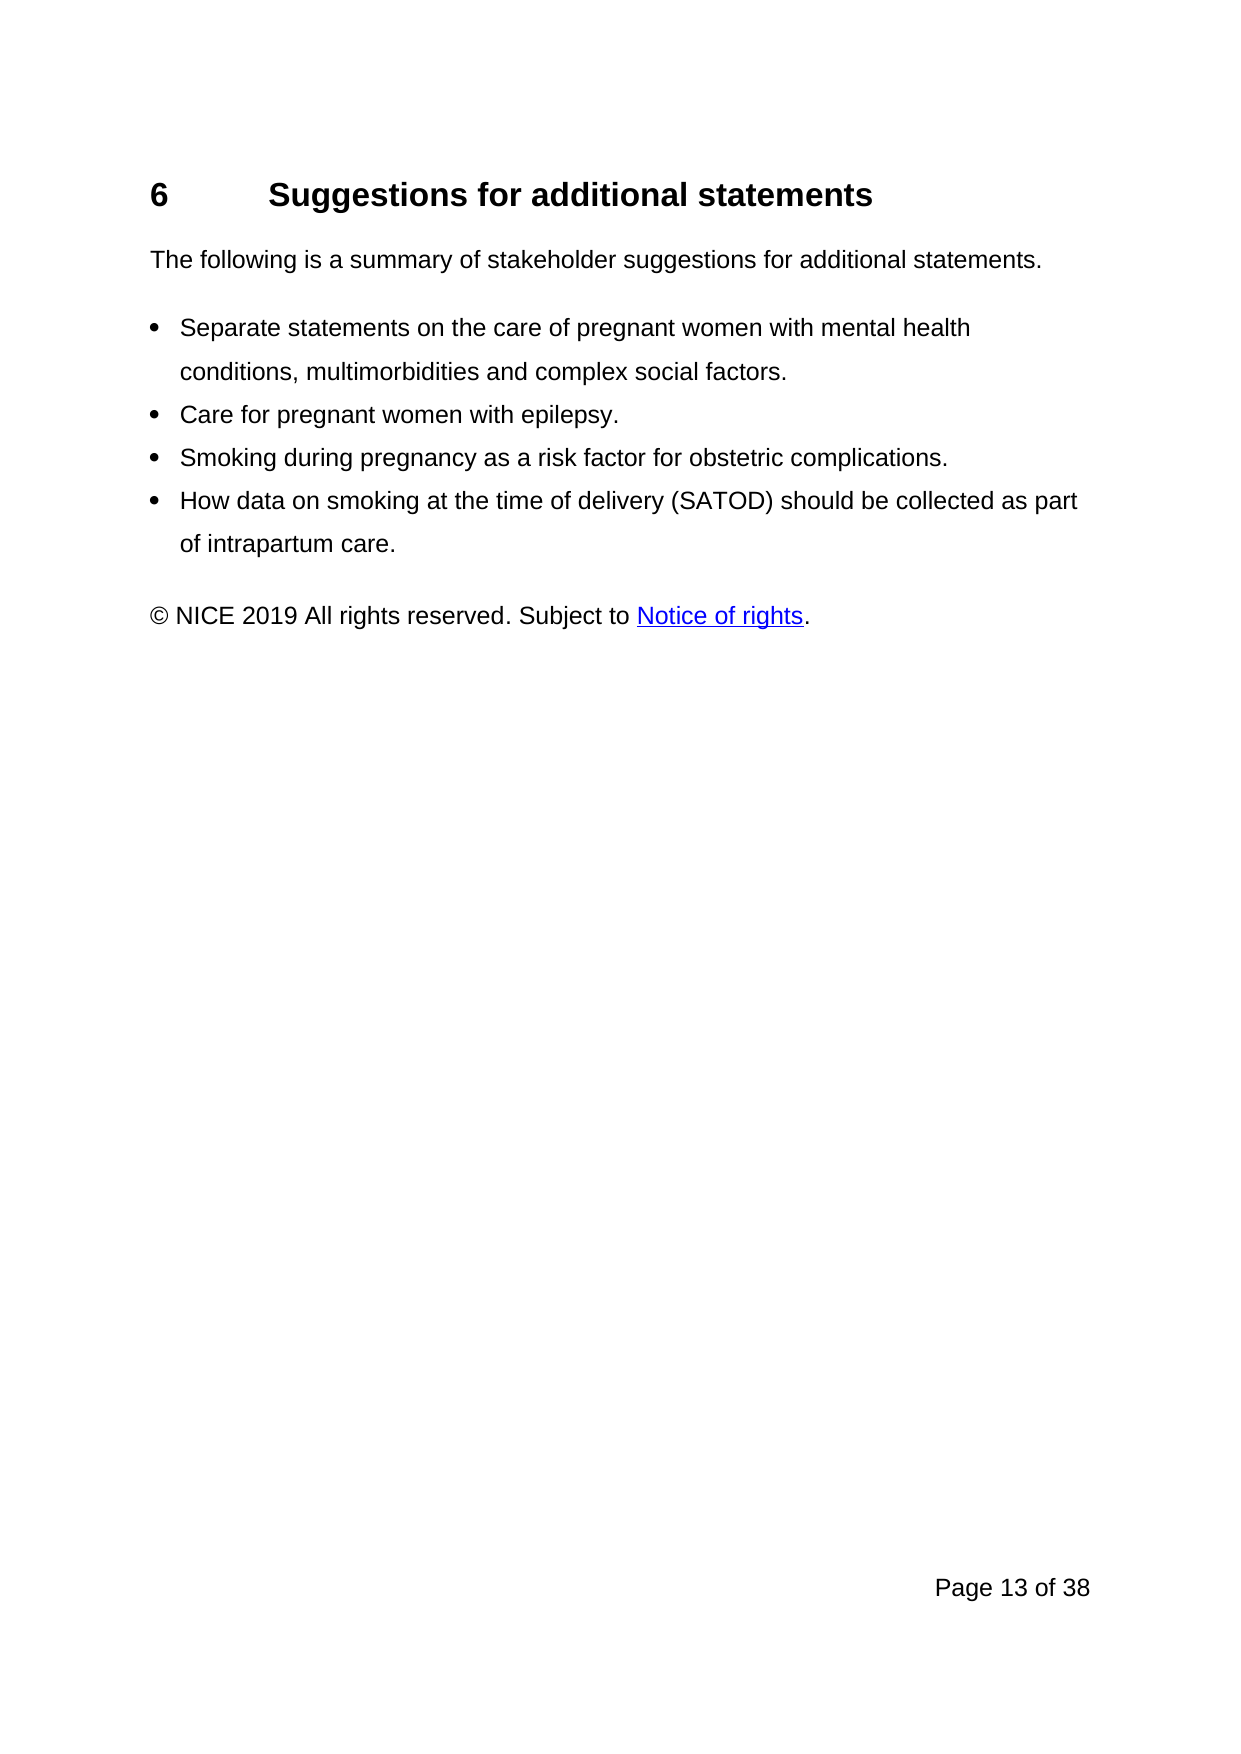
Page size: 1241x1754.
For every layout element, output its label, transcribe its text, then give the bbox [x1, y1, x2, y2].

text © NICE 2019 All rights reserved. Subject to Notice of rights. [150, 601, 1090, 630]
text How data on smoking at the time of delivery (SATOD) should be collected as part of intrapartum care. [150, 486, 1090, 558]
subtitle Suggestions for additional statements [150, 175, 1090, 213]
text Smoking during pregnancy as a risk factor for obstetric complications. [150, 443, 1090, 472]
text Care for pregnant women with epilepsy. [150, 399, 1090, 428]
text The following is a summary of stakeholder suggestions for additional statements. [150, 245, 1090, 274]
text Separate statements on the care of pregnant women with mental health conditions, multimorbidities and complex social factors. [150, 313, 1090, 385]
